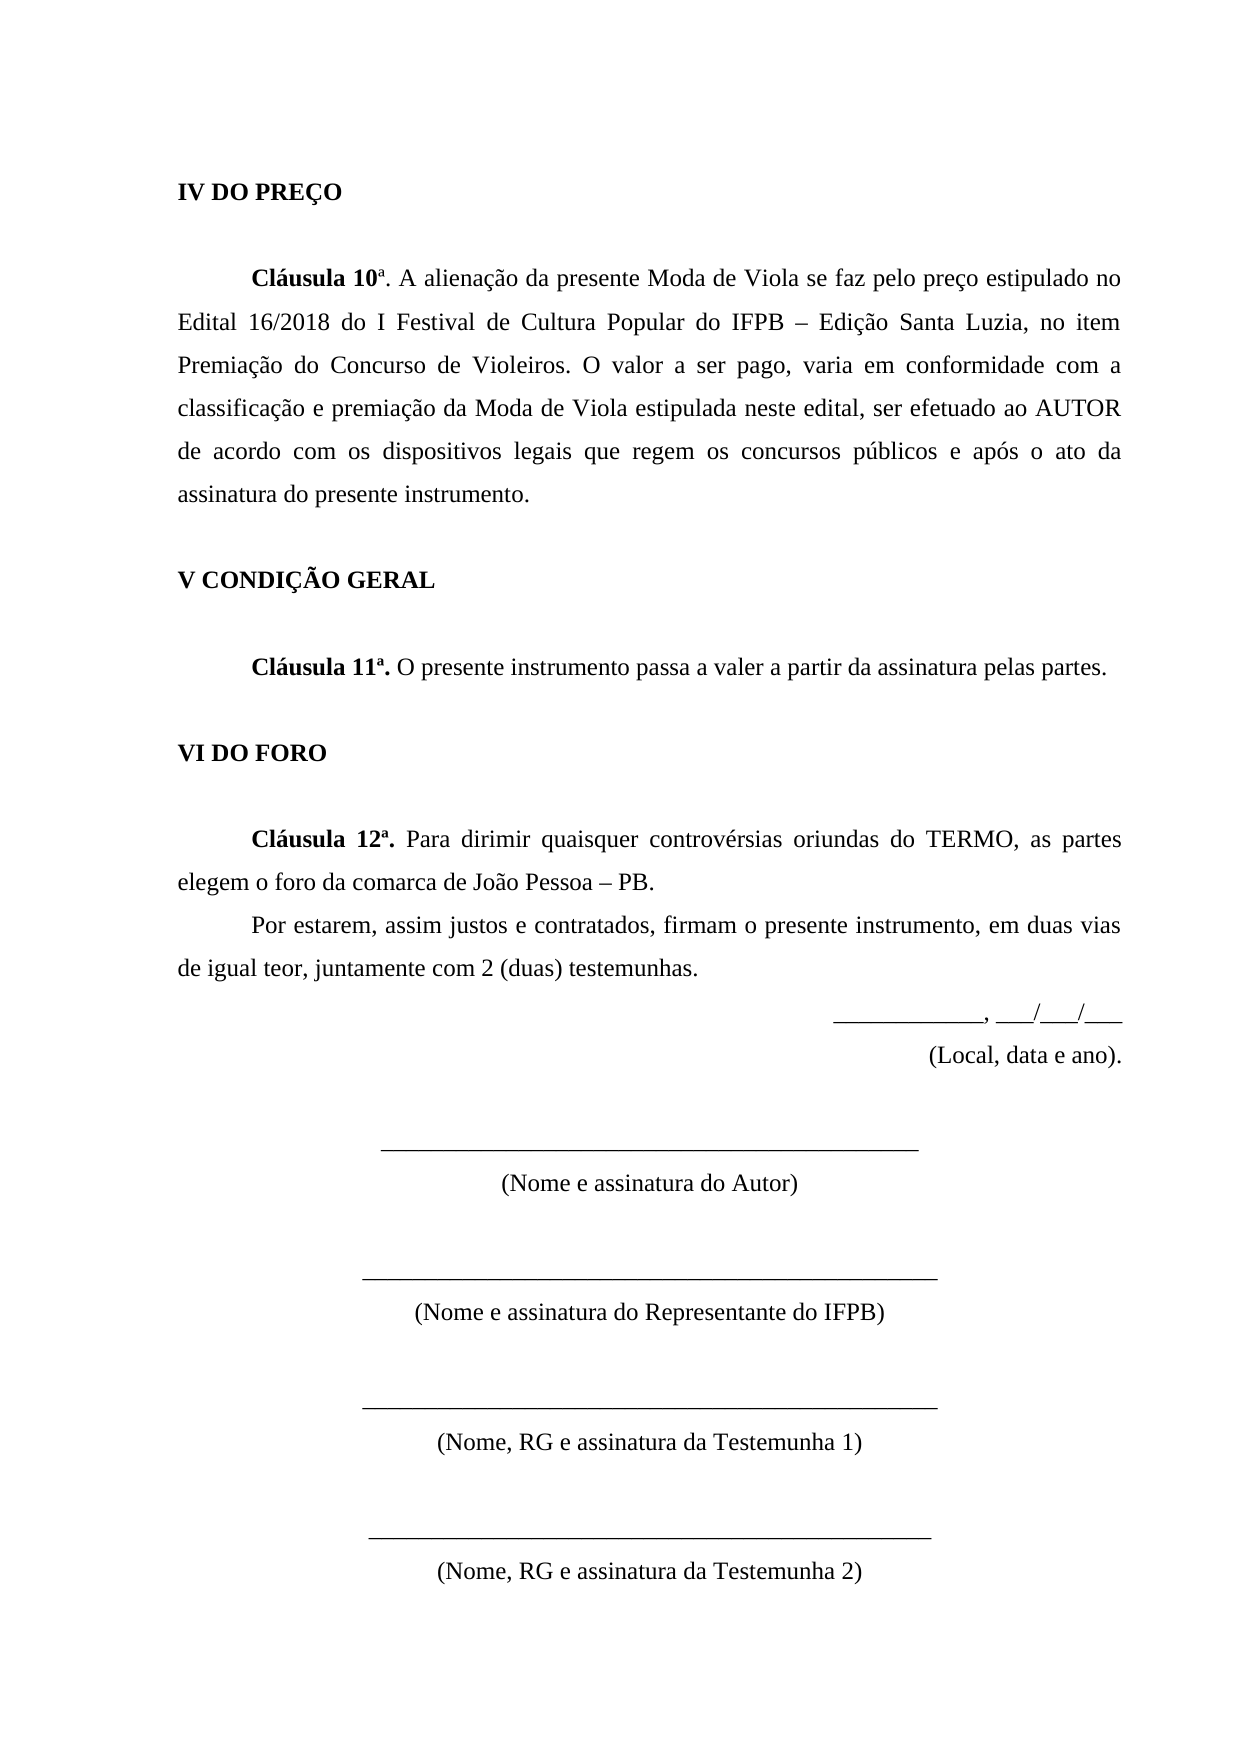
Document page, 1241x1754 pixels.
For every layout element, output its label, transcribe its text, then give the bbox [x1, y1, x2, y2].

text (Nome e assinatura do Representante do IFPB) [177, 1297, 1122, 1326]
text Cláusula 11ª. O presente instrumento passa a valer a partir da assinatura pelas partes. [177, 652, 1122, 680]
text VI DO FORO [177, 738, 1122, 767]
text IV DO PREÇO [177, 177, 1122, 206]
text ___________________________________________ [177, 1125, 1122, 1153]
text (Nome e assinatura do Autor) [177, 1168, 1122, 1197]
text Cláusula 12ª. Para dirimir quaisquer controvérsias oriundas do TERMO, as partes elegem o foro da comarca de João Pessoa – PB. [177, 824, 1122, 896]
text Cláusula 10ª. A alienação da presente Moda de Viola se faz pelo preço estipulado no Edital 16/2018 do I Festival de Cultura Popular do IFPB – Edição Santa Luzia, no item Premiação do Concurso de Violeiros. O valor a ser pago, varia em conformidade com a classificação e premiação da Moda de Viola estipulada neste edital, ser efetuado ao AUTOR de acordo com os dispositivos legais que regem os concursos públicos e após o ato da assinatura do presente instrumento. [177, 263, 1122, 508]
text (Local, data e ano). [177, 1040, 1122, 1068]
text Por estarem, assim justos e contratados, firmam o presente instrumento, em duas vias de igual teor, juntamente com 2 (duas) testemunhas. [177, 910, 1122, 982]
text ____________, ___/___/___ [177, 997, 1122, 1025]
text ______________________________________________ [177, 1254, 1122, 1283]
text V CONDIÇÃO GERAL [177, 565, 1122, 594]
text (Nome, RG e assinatura da Testemunha 2) [177, 1556, 1122, 1585]
text ______________________________________________ [177, 1383, 1122, 1412]
text (Nome, RG e assinatura da Testemunha 1) [177, 1427, 1122, 1455]
text _____________________________________________ [177, 1513, 1122, 1542]
